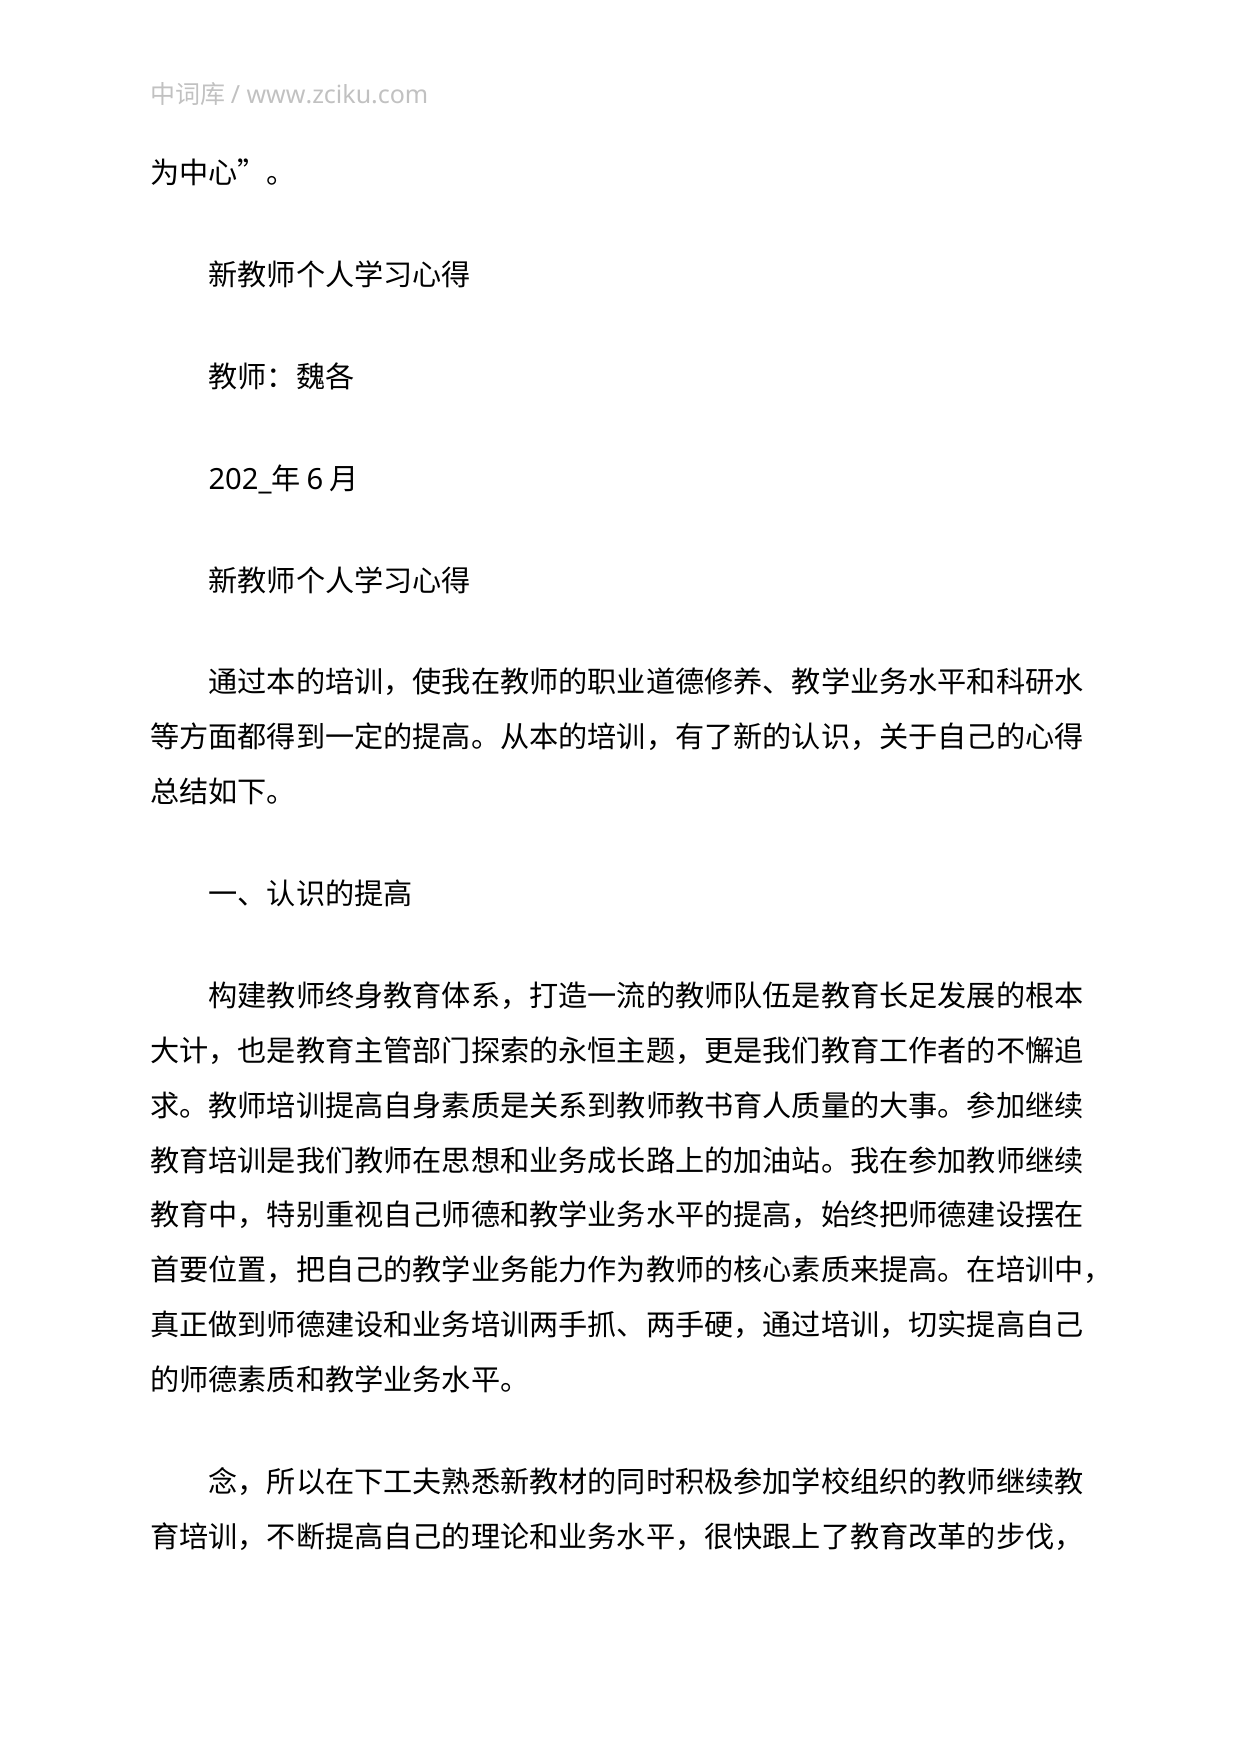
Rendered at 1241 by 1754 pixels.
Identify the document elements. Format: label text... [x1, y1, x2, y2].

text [150, 1458, 1090, 1556]
text 一、认识的提高 [150, 871, 1090, 913]
text 202_年6月 [150, 455, 1090, 498]
text 新教师个人学习心得 [150, 252, 1090, 294]
text 通过本的培训，使我在教师的职业道德修养、教学业务水平和科研水等方面都得到一定的提高。从本的培训，有了新的认识，关于自己的心得总结如下。 [150, 659, 1090, 811]
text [150, 150, 1090, 192]
text 新教师个人学习心得 [150, 557, 1090, 599]
text 教师：魏各 [150, 353, 1090, 396]
text 构建教师终身教育体系，打造一流的教师队伍是教育长足发展的根本大计，也是教育主管部门探索的永恒主题，更是我们教育工作者的不懈追求。教师培训提高自身素质是关系到教师教书育人质量的大事。参加继续教育培训是我们教师在思想和业务成长路上的加油站。我在参加教师继续教育中，特别重视自己师德和教学业务水平的提高，始终把师德建设摆在首要位置，把自己的教学业务能力作为教师的核心素质来提高。在培训中，真正做到师德建设和业务培训两手抓、两手硬，通过培训，切实提高自己的师德素质和教学业务水平。 [150, 972, 1090, 1399]
